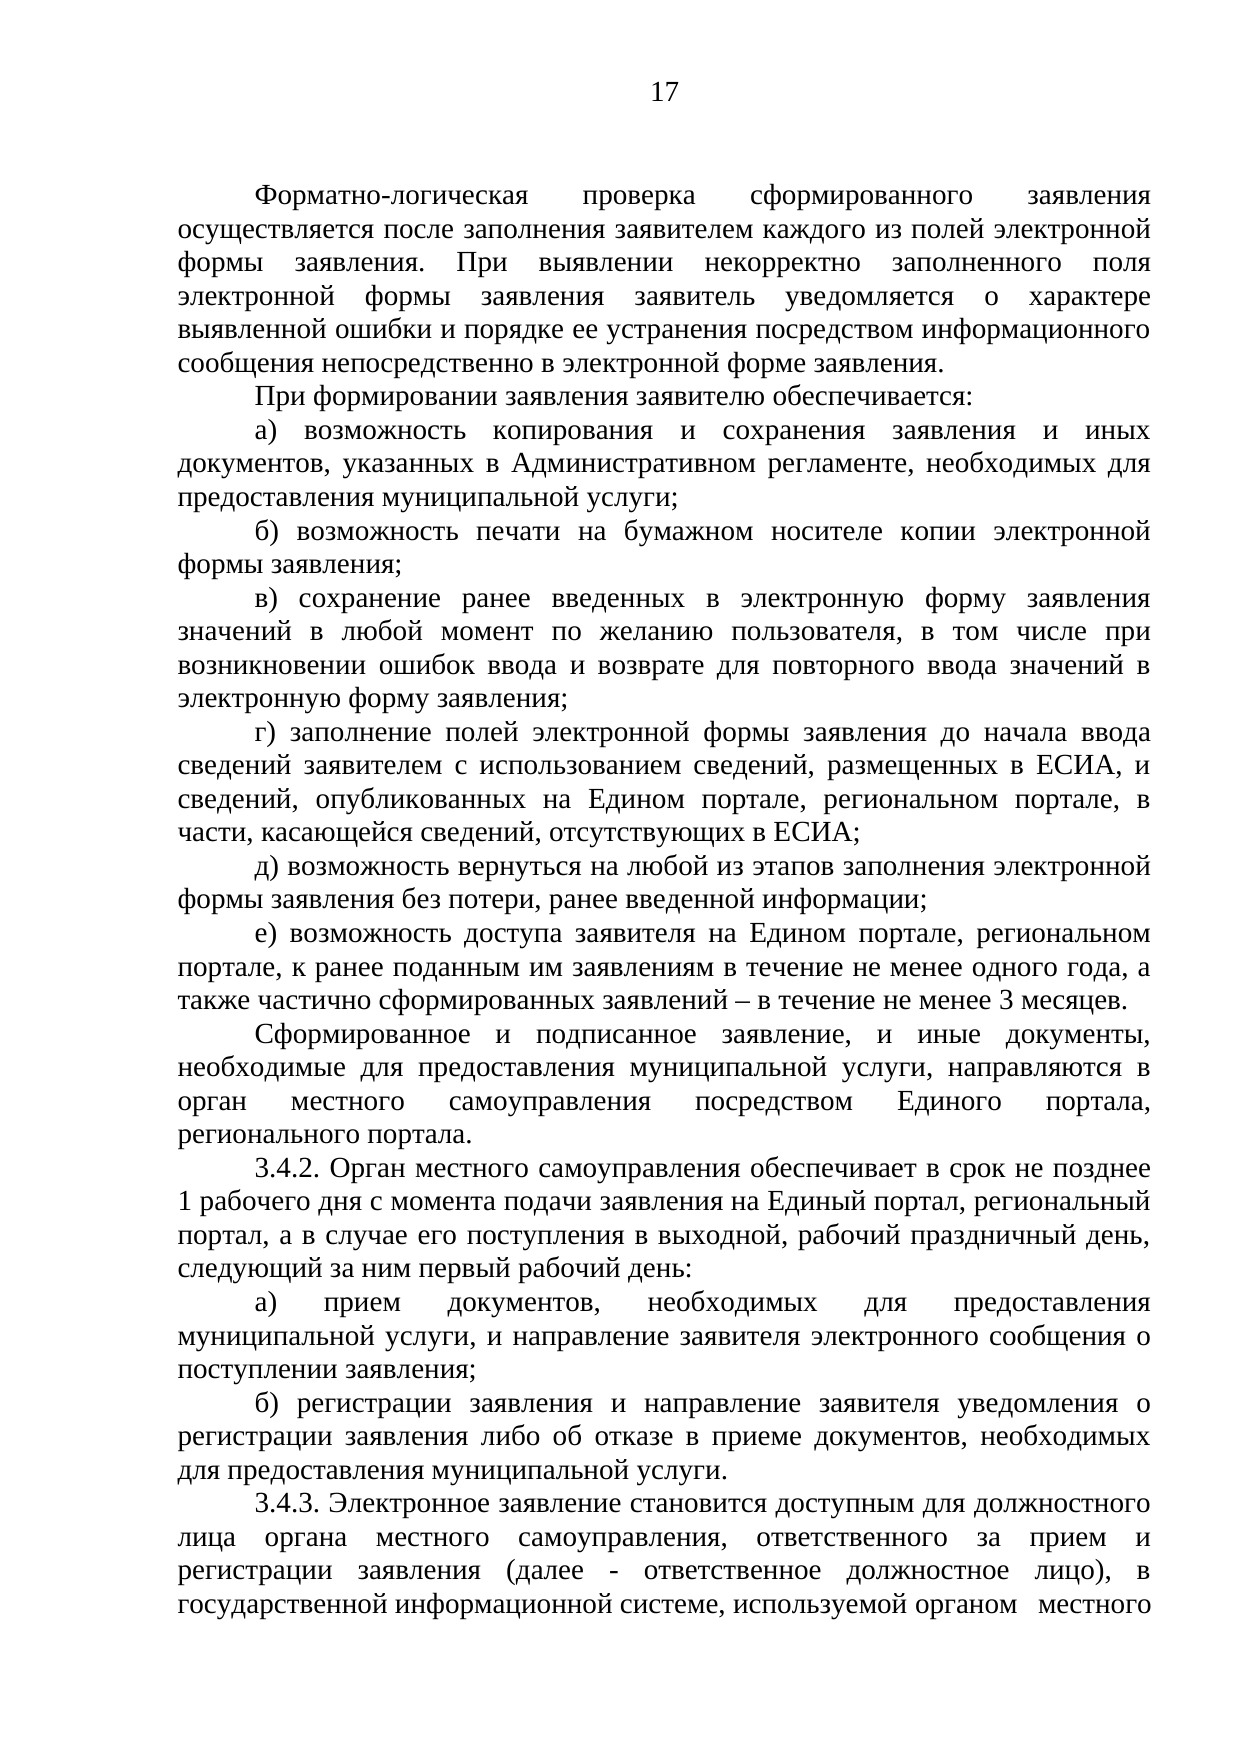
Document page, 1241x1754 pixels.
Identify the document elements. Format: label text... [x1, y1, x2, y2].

text г) заполнение полей электронной формы заявления до начала ввода сведений заявителем с использованием сведений, размещенных в ЕСИА, и сведений, опубликованных на Едином портале, региональном портале, в части, касающейся сведений, отсутствующих в ЕСИА; [177, 714, 1152, 848]
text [177, 1485, 1152, 1619]
text Сформированное и подписанное заявление, и иные документы, необходимые для предоставления муниципальной услуги, направляются в орган местного самоуправления посредством Единого портала, регионального портала. [177, 1016, 1152, 1150]
text При формировании заявления заявителю обеспечивается: [177, 378, 1152, 412]
text а) возможность копирования и сохранения заявления и иных документов, указанных в Административном регламенте, необходимых для предоставления муниципальной услуги; [177, 412, 1152, 513]
text в) сохранение ранее введенных в электронную форму заявления значений в любой момент по желанию пользователя, в том числе при возникновении ошибок ввода и возврате для повторного ввода значений в электронную форму заявления; [177, 580, 1152, 714]
text б) возможность печати на бумажном носителе копии электронной формы заявления; [177, 513, 1152, 580]
text а) прием документов, необходимых для предоставления муниципальной услуги, и направление заявителя электронного сообщения о поступлении заявления; [177, 1284, 1152, 1385]
text 3.4.2. Орган местного самоуправления обеспечивает в срок не позднее 1 рабочего дня с момента подачи заявления на Единый портал, региональный портал, а в случае его поступления в выходной, рабочий праздничный день, следующий за ним первый рабочий день: [177, 1150, 1152, 1284]
text б) регистрации заявления и направление заявителя уведомления о регистрации заявления либо об отказе в приеме документов, необходимых для предоставления муниципальной услуги. [177, 1385, 1152, 1485]
text Форматно-логическая проверка сформированного заявления осуществляется после заполнения заявителем каждого из полей электронной формы заявления. При выявлении некорректно заполненного поля электронной формы заявления заявитель уведомляется о характере выявленной ошибки и порядке ее устранения посредством информационного сообщения непосредственно в электронной форме заявления. [177, 177, 1152, 378]
text д) возможность вернуться на любой из этапов заполнения электронной формы заявления без потери, ранее введенной информации; [177, 848, 1152, 915]
text е) возможность доступа заявителя на Едином портале, региональном портале, к ранее поданным им заявлениям в течение не менее одного года, а также частично сформированных заявлений – в течение не менее 3 месяцев. [177, 915, 1152, 1016]
